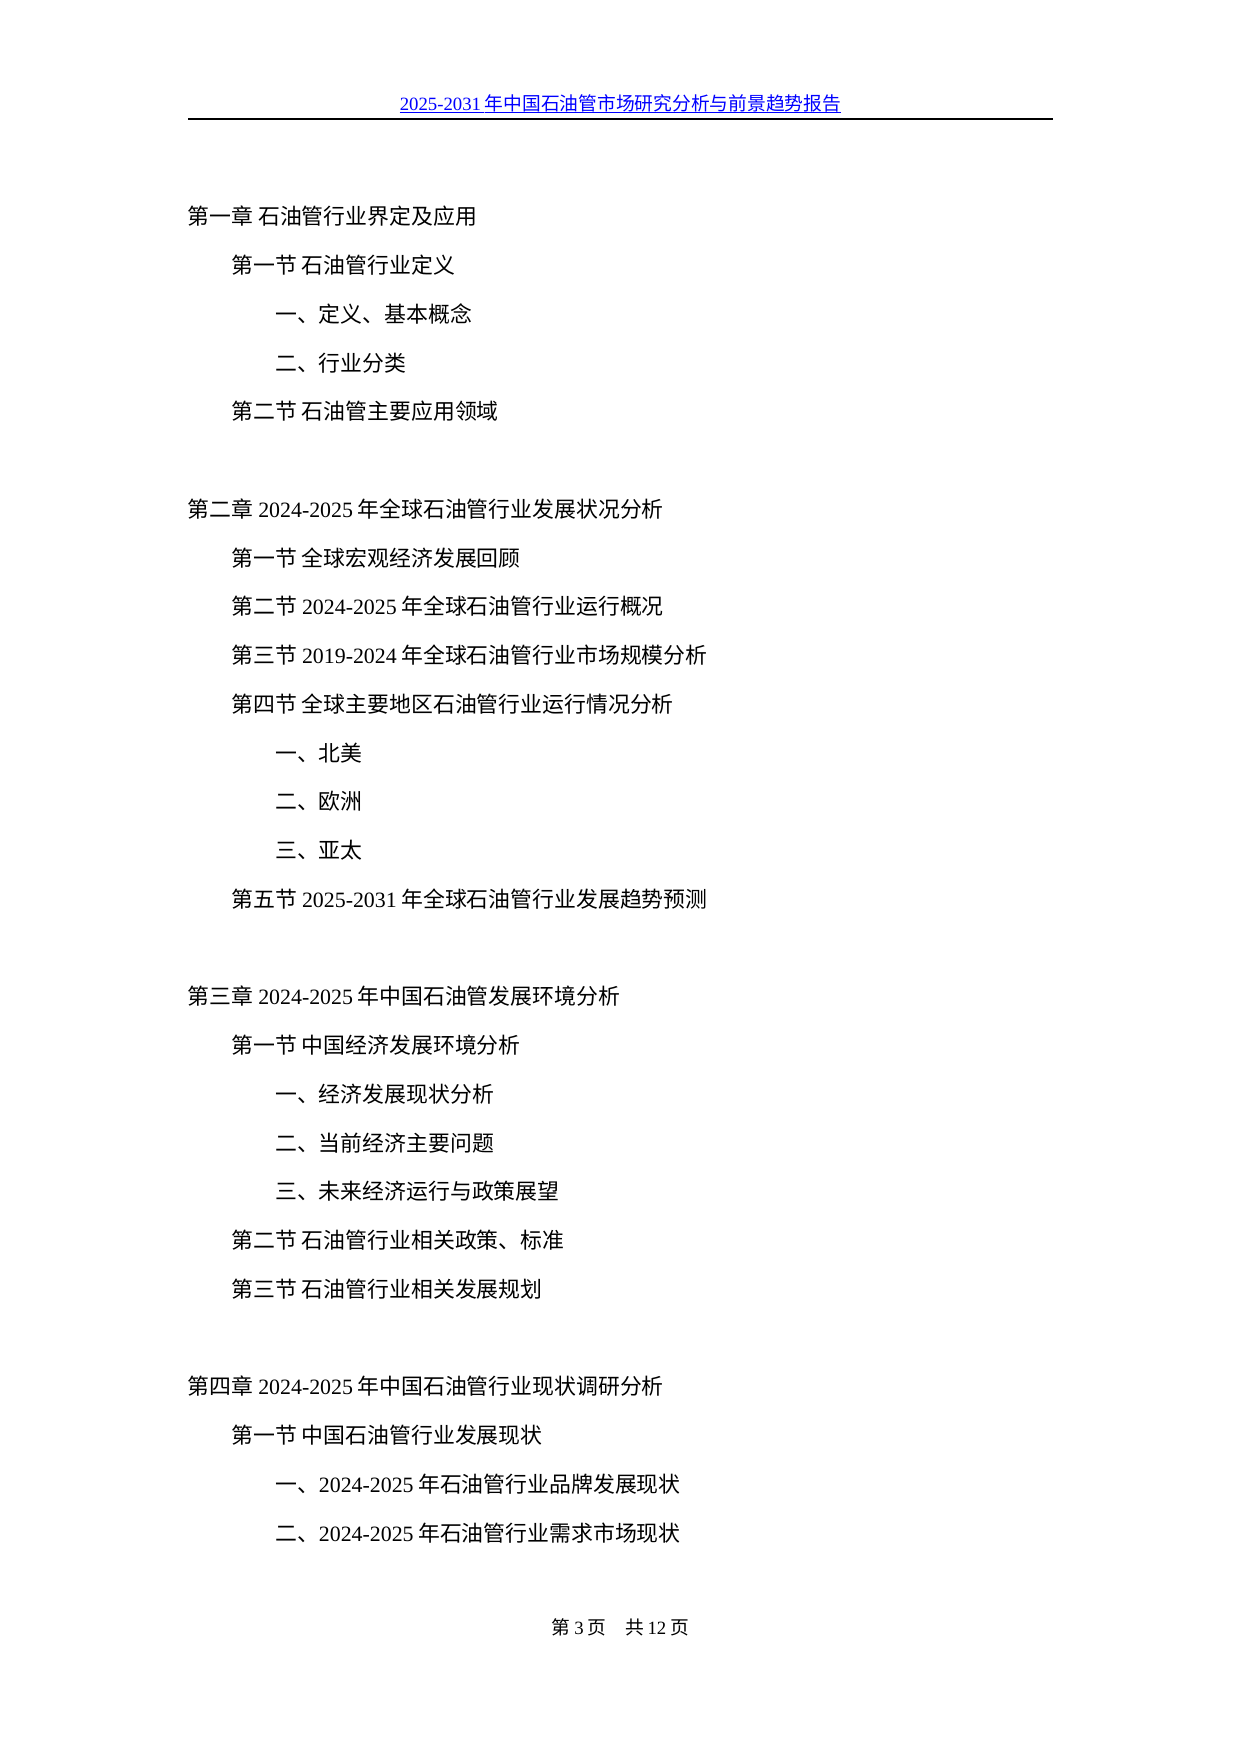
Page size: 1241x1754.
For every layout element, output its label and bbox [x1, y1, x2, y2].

text [187, 150, 1053, 1548]
